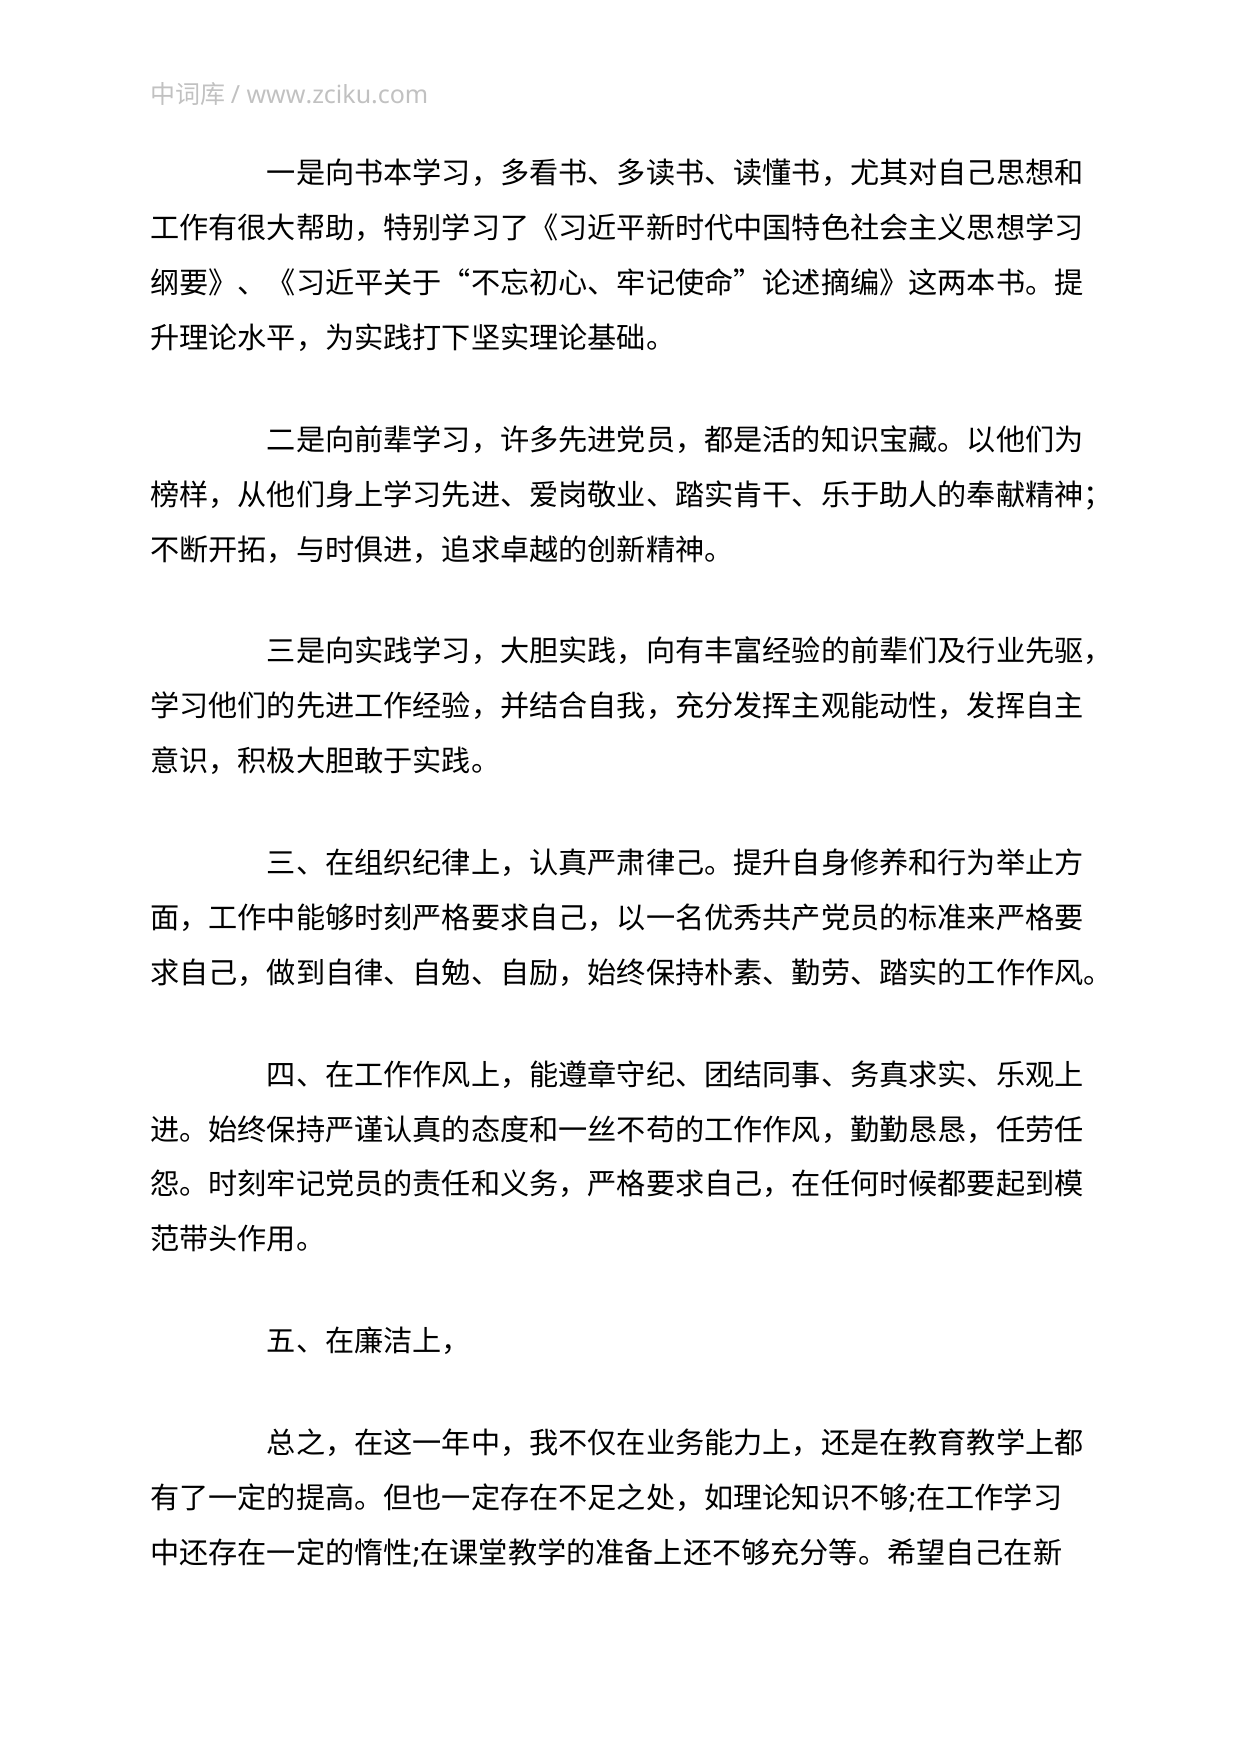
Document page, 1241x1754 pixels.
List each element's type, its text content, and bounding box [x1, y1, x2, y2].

text 四、在工作作风上，能遵章守纪、团结同事、务真求实、乐观上进。始终保持严谨认真的态度和一丝不苟的工作作风，勤勤恳恳，任劳任怨。时刻牢记党员的责任和义务，严格要求自己，在任何时候都要起到模范带头作用。 [150, 1051, 1090, 1258]
text 三是向实践学习，大胆实践，向有丰富经验的前辈们及行业先驱，学习他们的先进工作经验，并结合自我，充分发挥主观能动性，发挥自主意识，积极大胆敢于实践。 [150, 628, 1090, 780]
text 二是向前辈学习，许多先进党员，都是活的知识宝藏。以他们为榜样，从他们身上学习先进、爱岗敬业、踏实肯干、乐于助人的奉献精神；不断开拓，与时俱进，追求卓越的创新精神。 [150, 416, 1090, 568]
text 一是向书本学习，多看书、多读书、读懂书，尤其对自己思想和工作有很大帮助，特别学习了《习近平新时代中国特色社会主义思想学习纲要》、《习近平关于“不忘初心、牢记使命”论述摘编》这两本书。提升理论水平，为实践打下坚实理论基础。 [150, 150, 1090, 357]
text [150, 1419, 1090, 1572]
text 三、在组织纪律上，认真严肃律己。提升自身修养和行为举止方面，工作中能够时刻严格要求自己，以一名优秀共产党员的标准来严格要求自己，做到自律、自勉、自励，始终保持朴素、勤劳、踏实的工作作风。 [150, 839, 1090, 992]
text 五、在廉洁上， [150, 1318, 1090, 1360]
